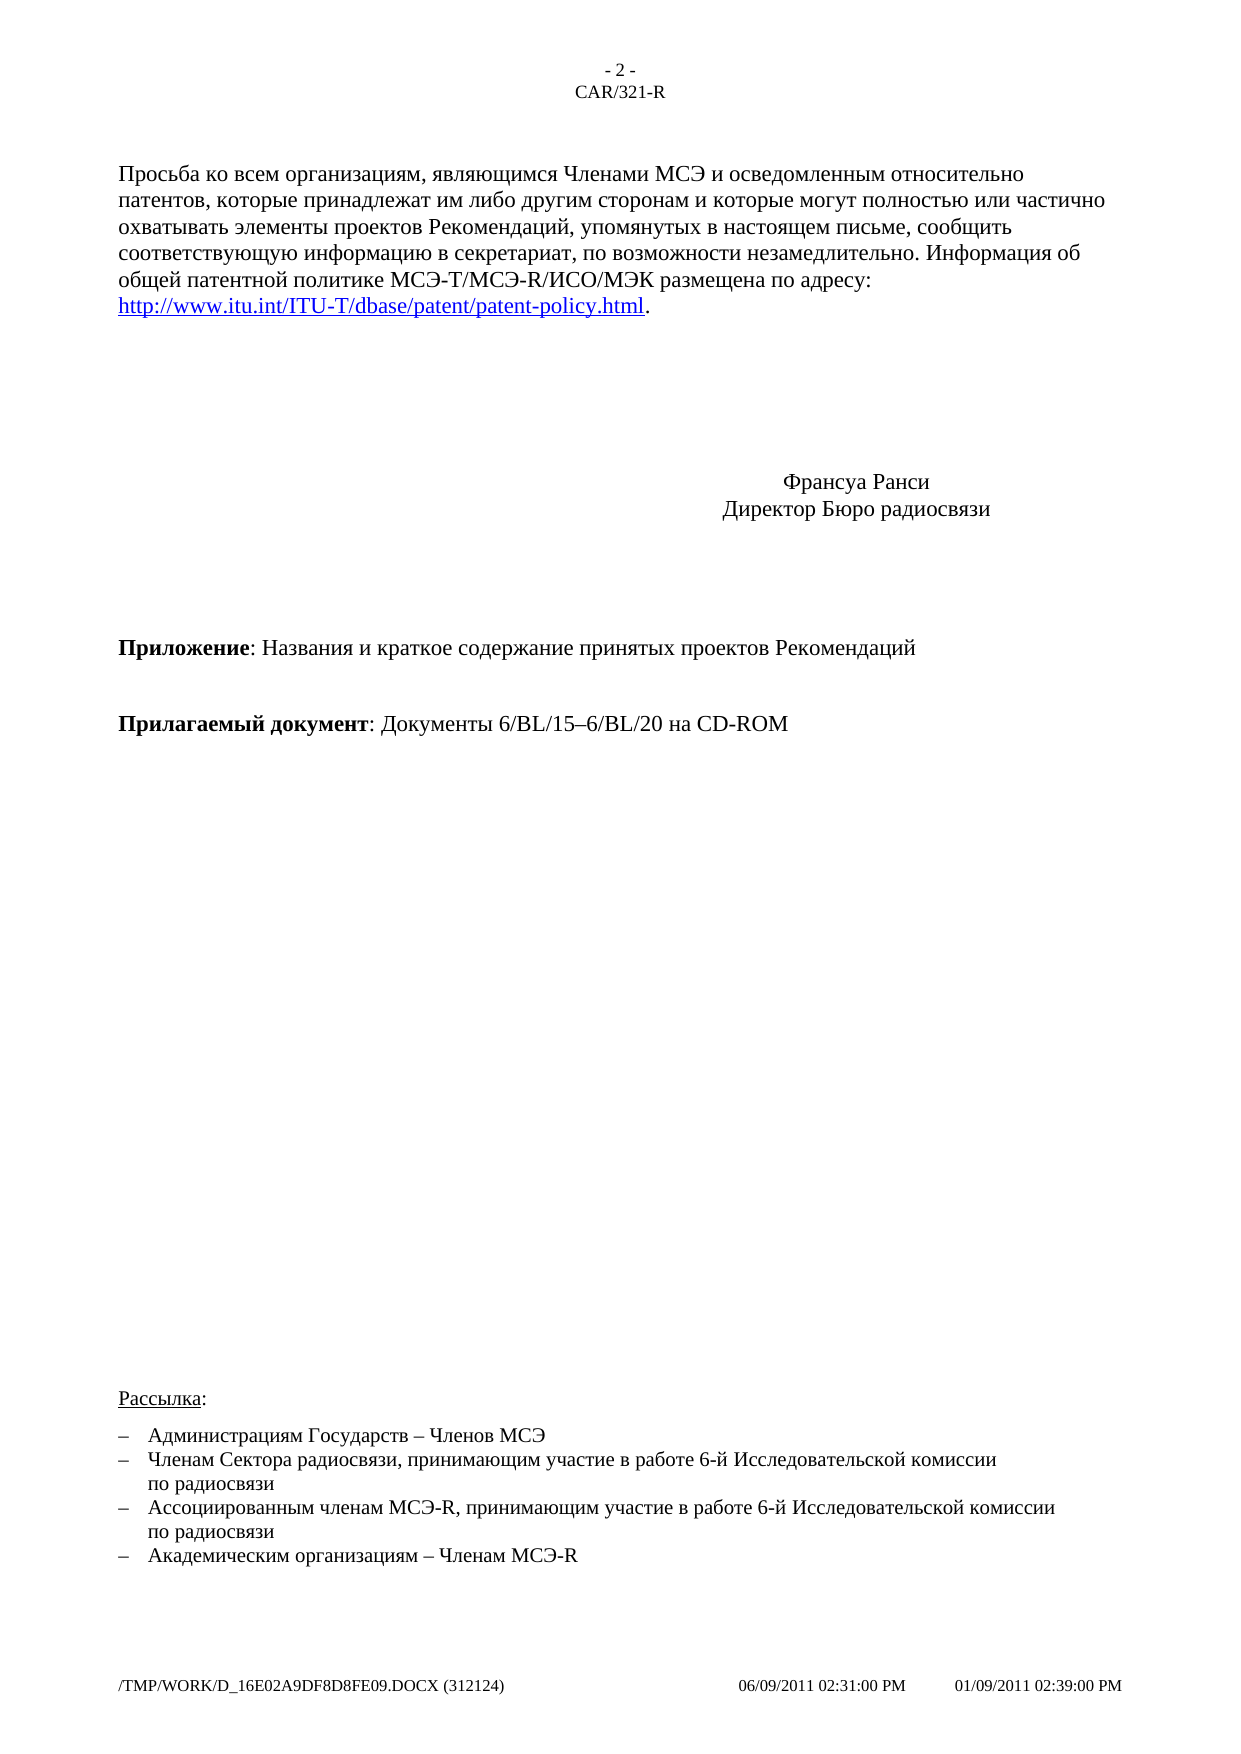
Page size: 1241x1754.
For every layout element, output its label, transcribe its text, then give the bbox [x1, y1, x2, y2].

text – Ассоциированным членам МСЭ-R, принимающим участие в работе 6-й Исследовательской комиссии по радиосвязи [118, 1495, 1122, 1543]
text Просьба ко всем организациям, являющимся Членами МСЭ и осведомленным относительно патентов, которые принадлежат им либо другим сторонам и которые могут полностью или частично охватывать элементы проектов Рекомендаций, упомянутых в настоящем письме, сообщить соответствующую информацию в секретариат, по возможности незамедлительно. Информация об общей патентной политике МСЭ-T/МСЭ-R/ИСО/МЭК размещена по адресу: http://www.itu.int/ITU-T/dbase/patent/patent-policy.html. [118, 160, 1122, 318]
text Франсуа Ранси Директор Бюро радиосвязи [193, 468, 1122, 521]
text – Академическим организациям – Членам МСЭ-R [118, 1543, 1122, 1567]
text – Членам Сектора радиосвязи, принимающим участие в работе 6-й Исследовательской комиссии по радиосвязи [118, 1447, 1122, 1495]
text Рассылка: [118, 1386, 1122, 1410]
text Прилагаемый документ: Документы 6/BL/15–6/BL/20 на CD-ROM [118, 710, 1122, 736]
text Приложение: Названия и краткое содержание принятых проектов Рекомендаций [118, 633, 1122, 660]
text – Администрациям Государств – Членов МСЭ [118, 1423, 1122, 1447]
